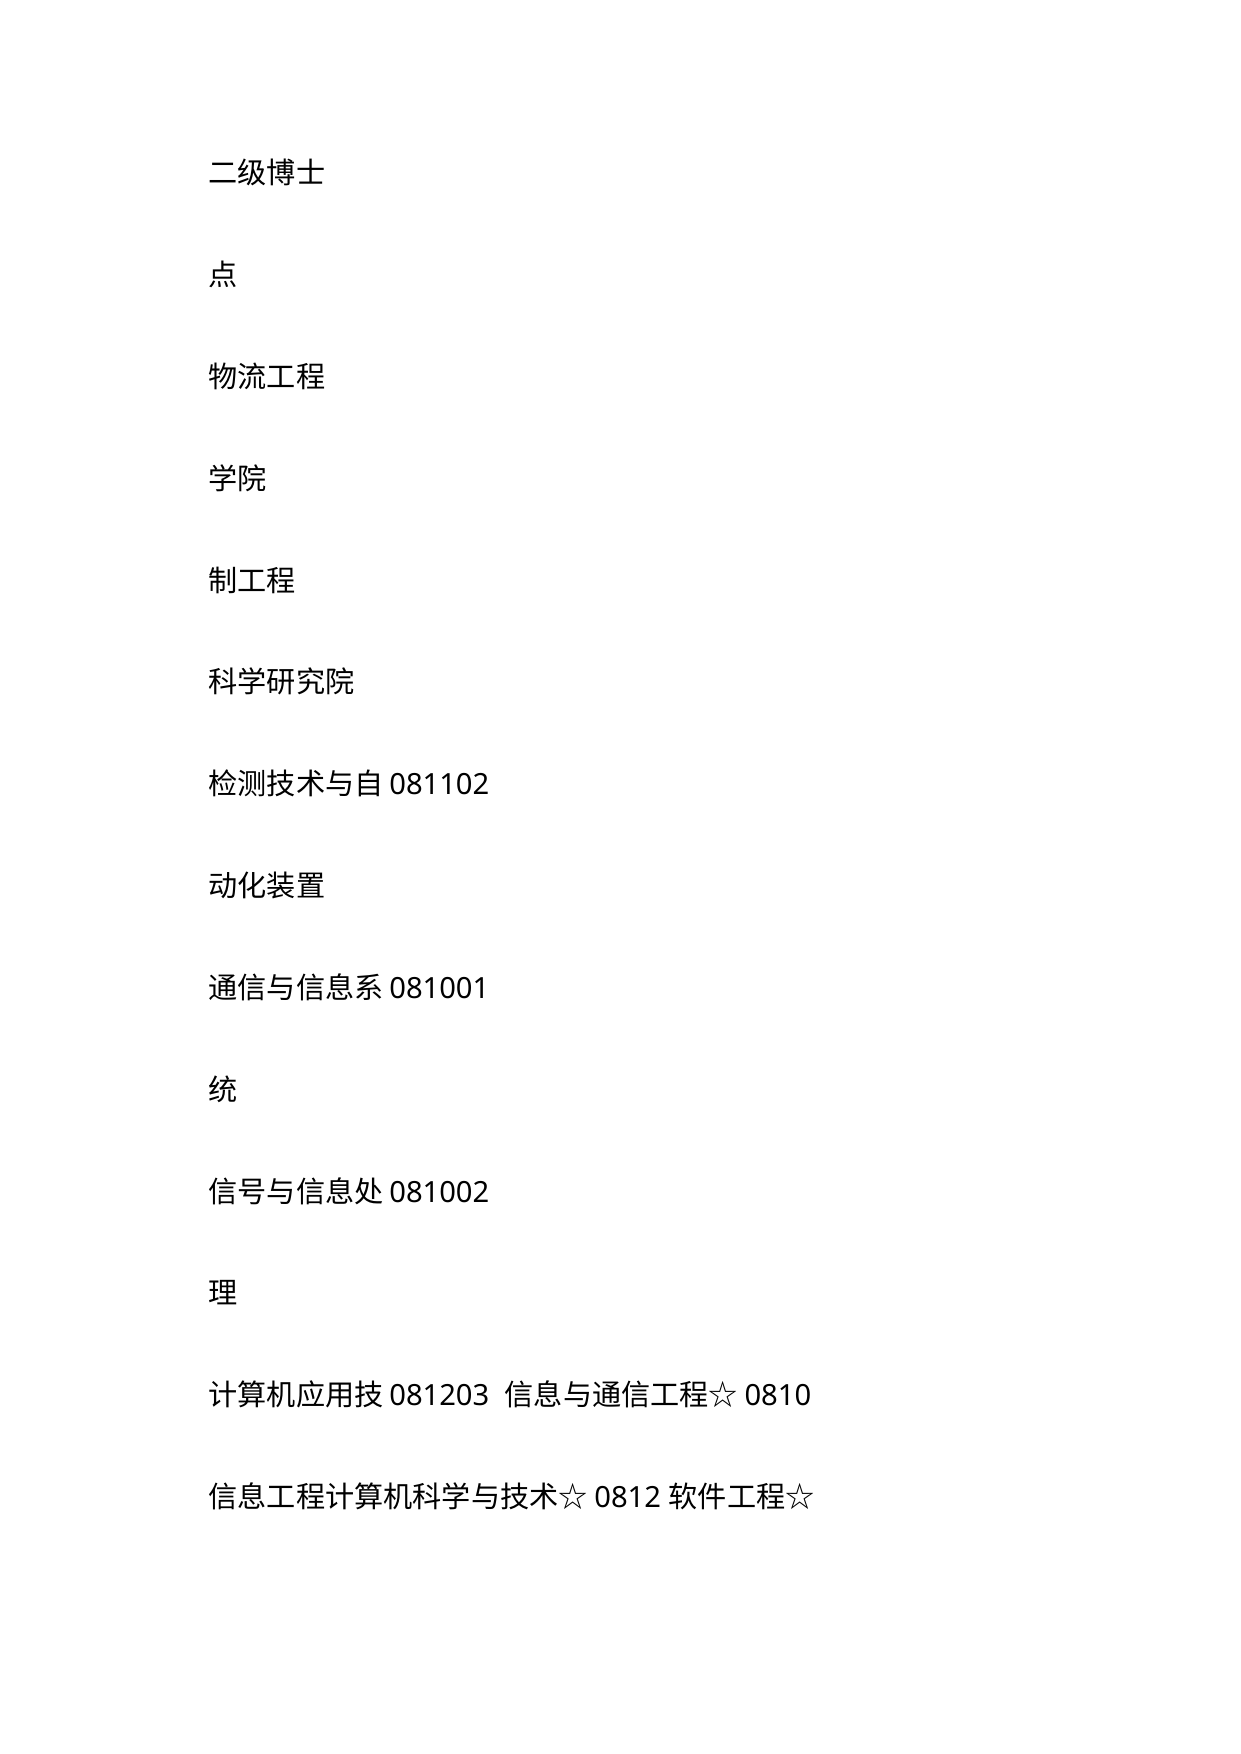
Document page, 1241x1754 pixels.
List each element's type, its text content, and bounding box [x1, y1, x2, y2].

text 制工程 [150, 557, 1090, 599]
text 动化装置 [150, 863, 1090, 905]
text 物流工程 [150, 353, 1090, 396]
text 科学研究院 [150, 659, 1090, 701]
text 通信与信息系081001 [150, 964, 1090, 1007]
text 计算机应用技081203 信息与通信工程☆ 0810 [150, 1372, 1090, 1414]
text 学院 [150, 455, 1090, 498]
text 二级博士 [150, 150, 1090, 192]
text 信息工程计算机科学与技术☆ 0812 软件工程☆ [150, 1474, 1090, 1516]
text 理 [150, 1270, 1090, 1312]
text 统 [150, 1066, 1090, 1109]
text 点 [150, 252, 1090, 294]
text 信号与信息处081002 [150, 1168, 1090, 1211]
text 检测技术与自081102 [150, 761, 1090, 803]
